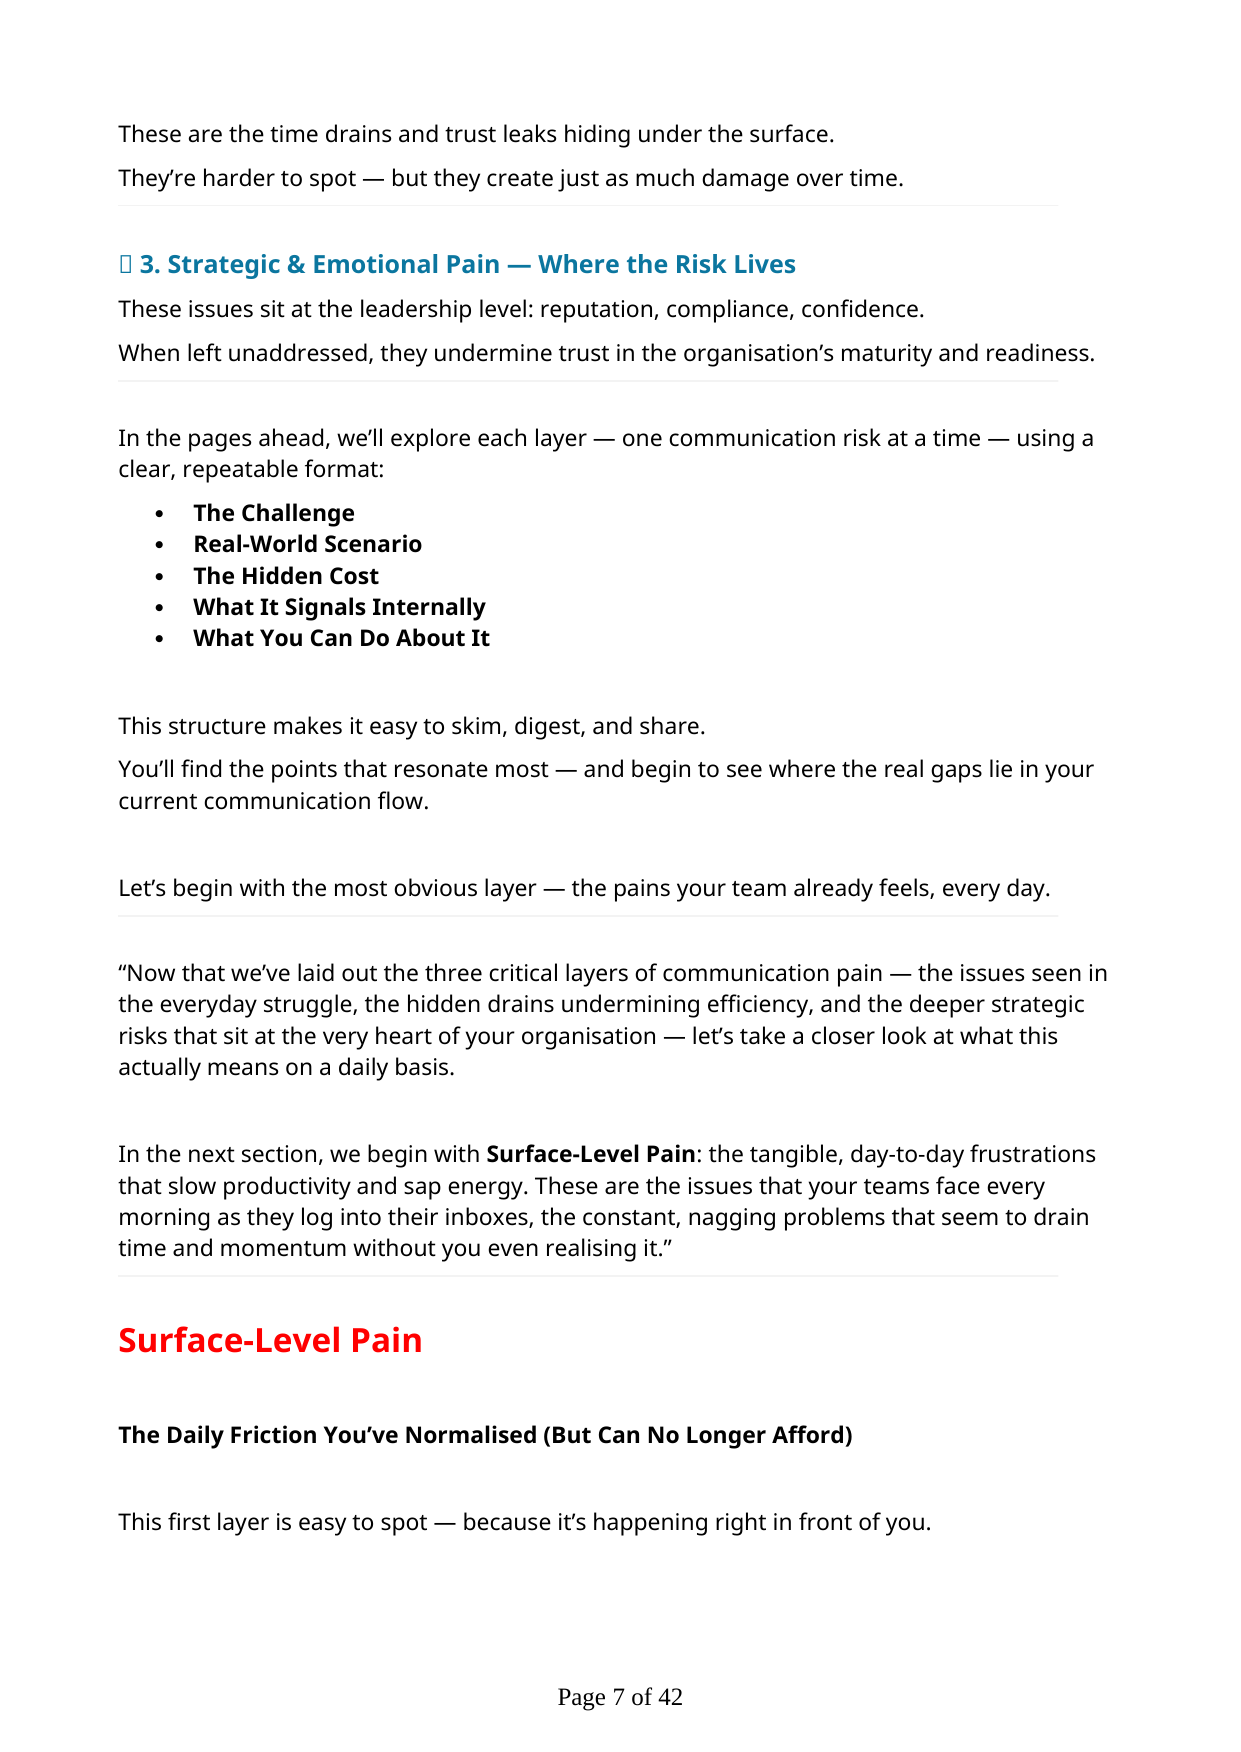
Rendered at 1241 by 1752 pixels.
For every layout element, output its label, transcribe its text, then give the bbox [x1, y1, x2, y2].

list The Hidden Cost [156, 560, 1122, 591]
text This first layer is easy to spot — because it’s happening right in front of you. [118, 1506, 1122, 1538]
subtitle 🔴 3. Strategic & Emotional Pain — Where the Risk Lives [118, 247, 1122, 281]
text This structure makes it easy to skim, digest, and share. [118, 710, 1122, 741]
list The Challenge [156, 497, 1122, 528]
text They’re harder to spot — but they create just as much damage over time. [118, 162, 1122, 193]
text These issues sit at the leadership level: reputation, compliance, confidence. [118, 293, 1122, 325]
list Real-World Scenario [156, 528, 1122, 560]
text You’ll find the points that resonate most — and begin to see where the real gaps lie in your current communication flow. [118, 753, 1122, 816]
list What You Can Do About It [156, 622, 1122, 653]
text Surface-Level Pain [118, 1317, 1122, 1363]
list What It Signals Internally [156, 591, 1122, 622]
text In the pages ahead, we’ll explore each layer — one communication risk at a time — using a clear, repeatable format: [118, 422, 1122, 485]
text The Daily Friction You’ve Normalised (But Can No Longer Afford) [118, 1419, 1122, 1450]
text When left unaddressed, they undermine trust in the organisation’s maturity and readiness. [118, 337, 1122, 368]
text “Now that we’ve laid out the three critical layers of communication pain — the issues seen in the everyday struggle, the hidden drains undermining efficiency, and the deeper strategic risks that sit at the very heart of your organisation — let’s take a closer look at what this actually means on a daily basis. [118, 957, 1122, 1082]
text These are the time drains and trust leaks hiding under the surface. [118, 118, 1122, 149]
text Let’s begin with the most obvious layer — the pains your team already feels, every day. [118, 872, 1122, 903]
text In the next section, we begin with Surface-Level Pain: the tangible, day-to-day frustrations that slow productivity and sap energy. These are the issues that your teams face every morning as they log into their inboxes, the constant, nagging problems that seem to drain time and momentum without you even realising it.” [118, 1138, 1122, 1263]
